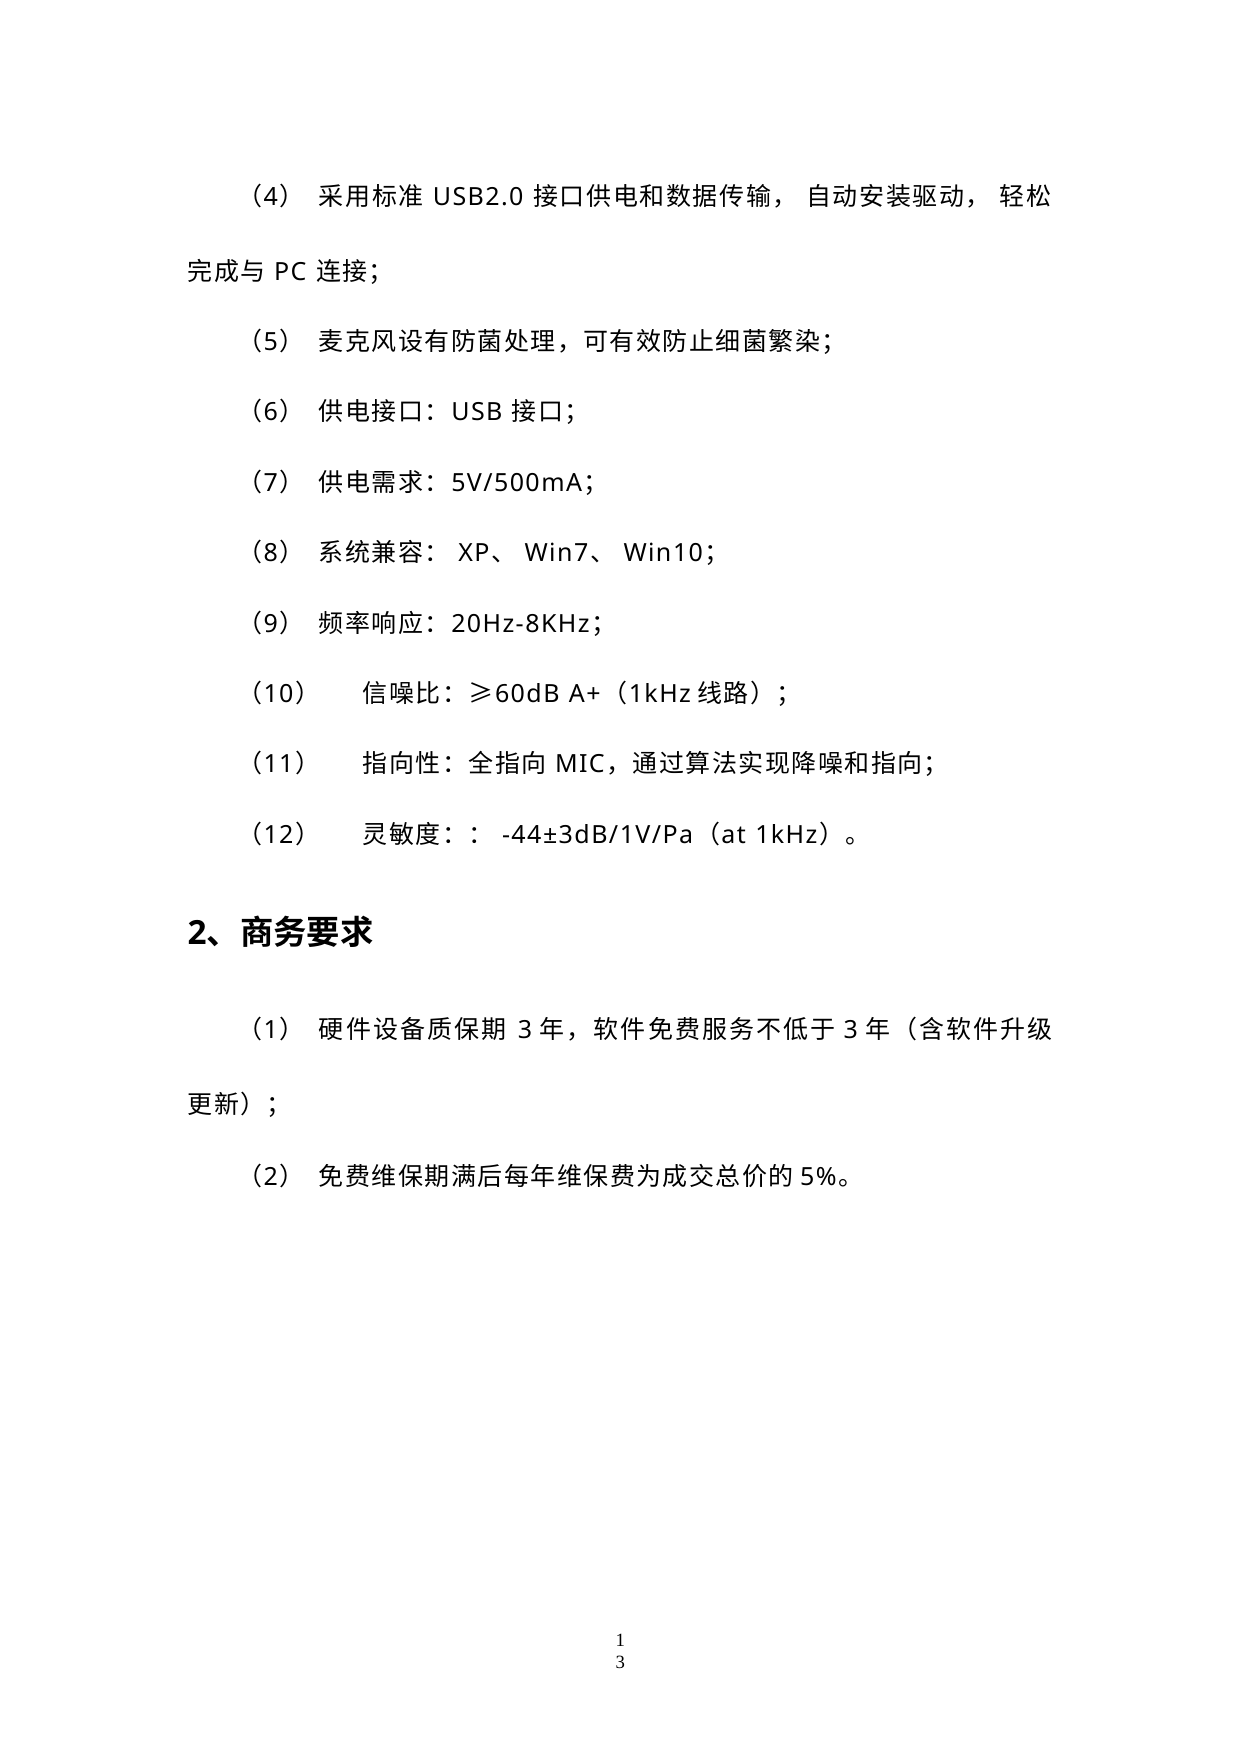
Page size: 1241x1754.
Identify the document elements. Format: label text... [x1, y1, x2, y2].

list 免费维保期满后每年维保费为成交总价的5%。 [187, 1142, 1053, 1207]
subtitle 商务要求 [187, 897, 1053, 962]
list 硬件设备质保期 3年，软件免费服务不低于3年（含软件升级更新）； [187, 997, 1053, 1136]
list 指向性：全指向 MIC，通过算法实现降噪和指向； [187, 729, 1053, 794]
list 采用标准 USB2.0 接口供电和数据传输， 自动安装驱动， 轻松完成与 PC 连接； [187, 162, 1053, 302]
list 系统兼容： XP、 Win7、 Win10； [187, 518, 1053, 583]
list 供电接口：USB 接口； [187, 377, 1053, 442]
list 信噪比：≥60dB A+（1kHz线路）； [187, 659, 1053, 724]
list 供电需求：5V/500mA； [187, 448, 1053, 513]
list 麦克风设有防菌处理，可有效防止细菌繁染； [187, 307, 1053, 372]
list 频率响应：20Hz-8KHz； [187, 589, 1053, 654]
list 灵敏度：： -44±3dB/1V/Pa（at 1kHz）。 [187, 800, 1053, 865]
